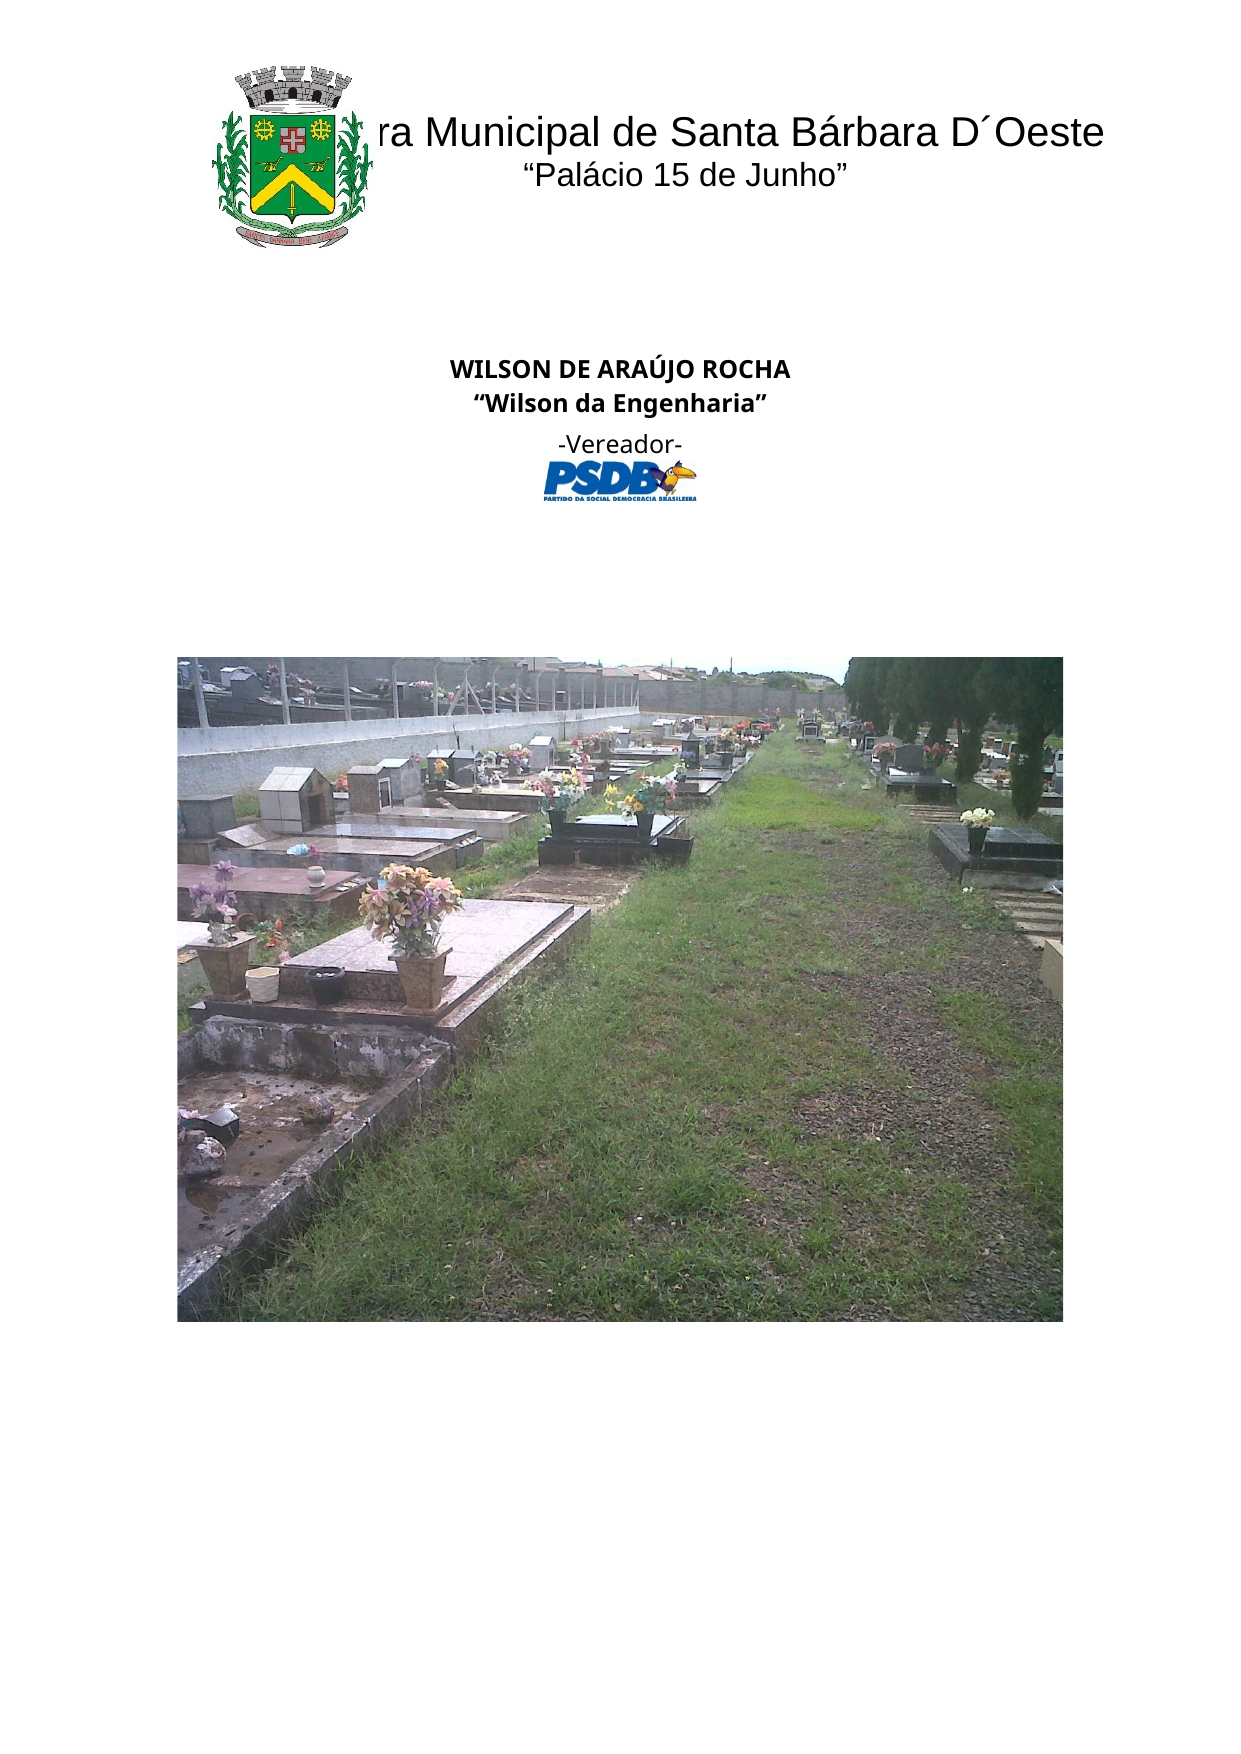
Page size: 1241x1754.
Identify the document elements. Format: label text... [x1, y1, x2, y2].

text -Vereador- [177, 426, 1063, 461]
picture [211, 66, 380, 255]
text WILSON DE ARAÚJO ROCHA [177, 352, 1063, 386]
text “Wilson da Engenharia” [177, 386, 1063, 420]
picture [177, 657, 1064, 1322]
picture [543, 460, 697, 501]
